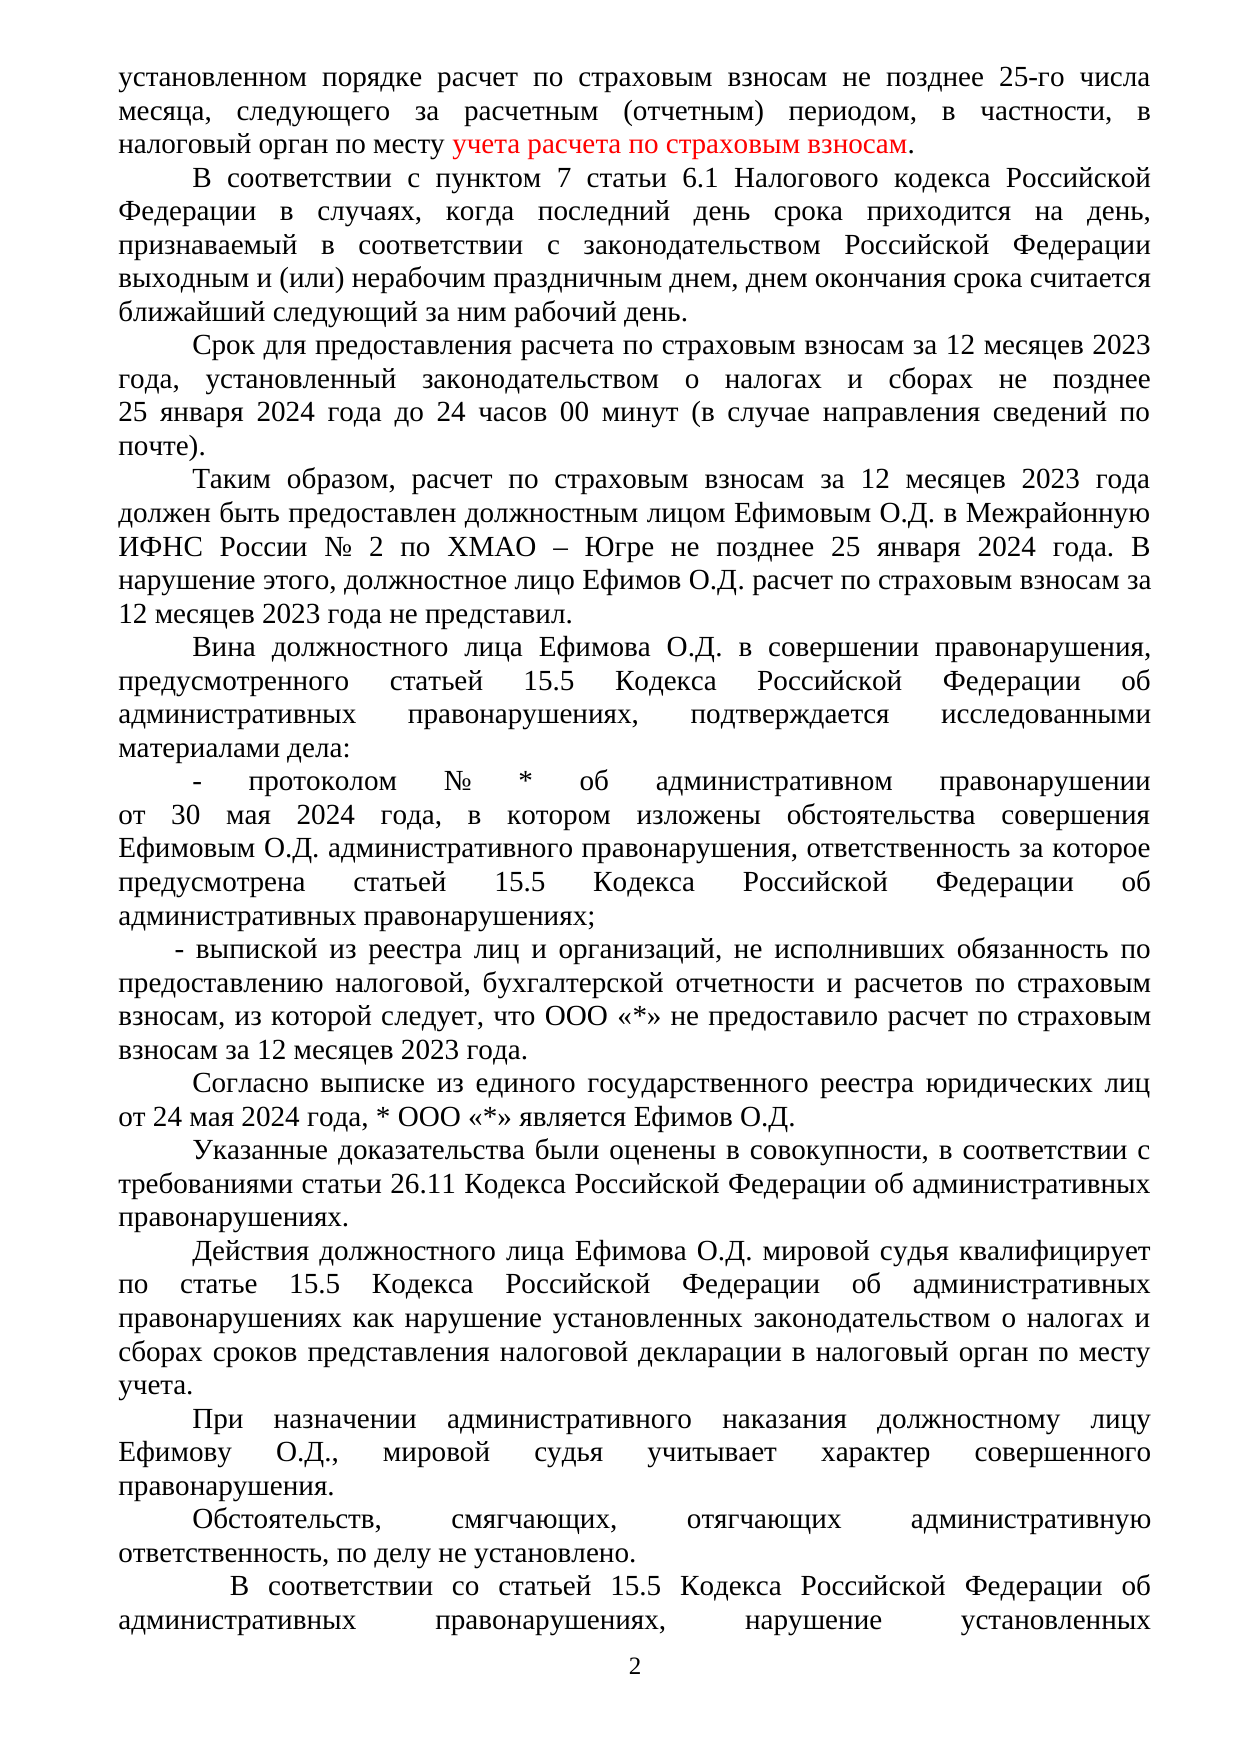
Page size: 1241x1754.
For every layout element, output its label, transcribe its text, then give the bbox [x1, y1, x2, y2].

text В соответствии с пунктом 7 статьи 6.1 Налогового кодекса Российской Федерации в случаях, когда последний день срока приходится на день, признаваемый в соответствии с законодательством Российской Федерации выходным и (или) нерабочим праздничным днем, днем окончания срока считается ближайший следующий за ним рабочий день. [118, 160, 1152, 327]
text - протоколом № * об административном правонарушении от 30 мая 2024 года, в котором изложены обстоятельства совершения Ефимовым О.Д. административного правонарушения, ответственность за которое предусмотрена статьей 15.5 Кодекса Российской Федерации об административных правонарушениях; [118, 763, 1152, 931]
text Таким образом, расчет по страховым взносам за 12 месяцев 2023 года должен быть предоставлен должностным лицом Ефимовым О.Д. в Межрайонную ИФНС России № 2 по ХМАО – Югре не позднее 25 января 2024 года. В нарушение этого, должностное лицо Ефимов О.Д. расчет по страховым взносам за 12 месяцев 2023 года не представил. [118, 462, 1152, 629]
text Обстоятельств, смягчающих, отягчающих административную ответственность, по делу не установлено. [118, 1501, 1152, 1568]
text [118, 1568, 1152, 1636]
text При назначении административного наказания должностному лицу Ефимову О.Д., мировой судья учитывает характер совершенного правонарушения. [118, 1401, 1152, 1501]
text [118, 59, 1152, 160]
text - выпиской из реестра лиц и организаций, не исполнивших обязанность по предоставлению налоговой, бухгалтерской отчетности и расчетов по страховым взносам, из которой следует, что ООО «*» не предоставило расчет по страховым взносам за 12 месяцев 2023 года. [118, 931, 1152, 1065]
text Указанные доказательства были оценены в совокупности, в соответствии с требованиями статьи 26.11 Кодекса Российской Федерации об административных правонарушениях. [118, 1132, 1152, 1233]
text Вина должностного лица Ефимова О.Д. в совершении правонарушения, предусмотренного статьей 15.5 Кодекса Российской Федерации об административных правонарушениях, подтверждается исследованными материалами дела: [118, 629, 1152, 763]
text Согласно выписке из единого государственного реестра юридических лиц от 24 мая 2024 года, * ООО «*» является Ефимов О.Д. [118, 1065, 1152, 1132]
text Действия должностного лица Ефимова О.Д. мировой судья квалифицирует по статье 15.5 Кодекса Российской Федерации об административных правонарушениях как нарушение установленных законодательством о налогах и сборах сроков представления налоговой декларации в налоговый орган по месту учета. [118, 1233, 1152, 1401]
text Срок для предоставления расчета по страховым взносам за 12 месяцев 2023 года, установленный законодательством о налогах и сборах не позднее 25 января 2024 года до 24 часов 00 минут (в случае направления сведений по почте). [118, 327, 1152, 462]
